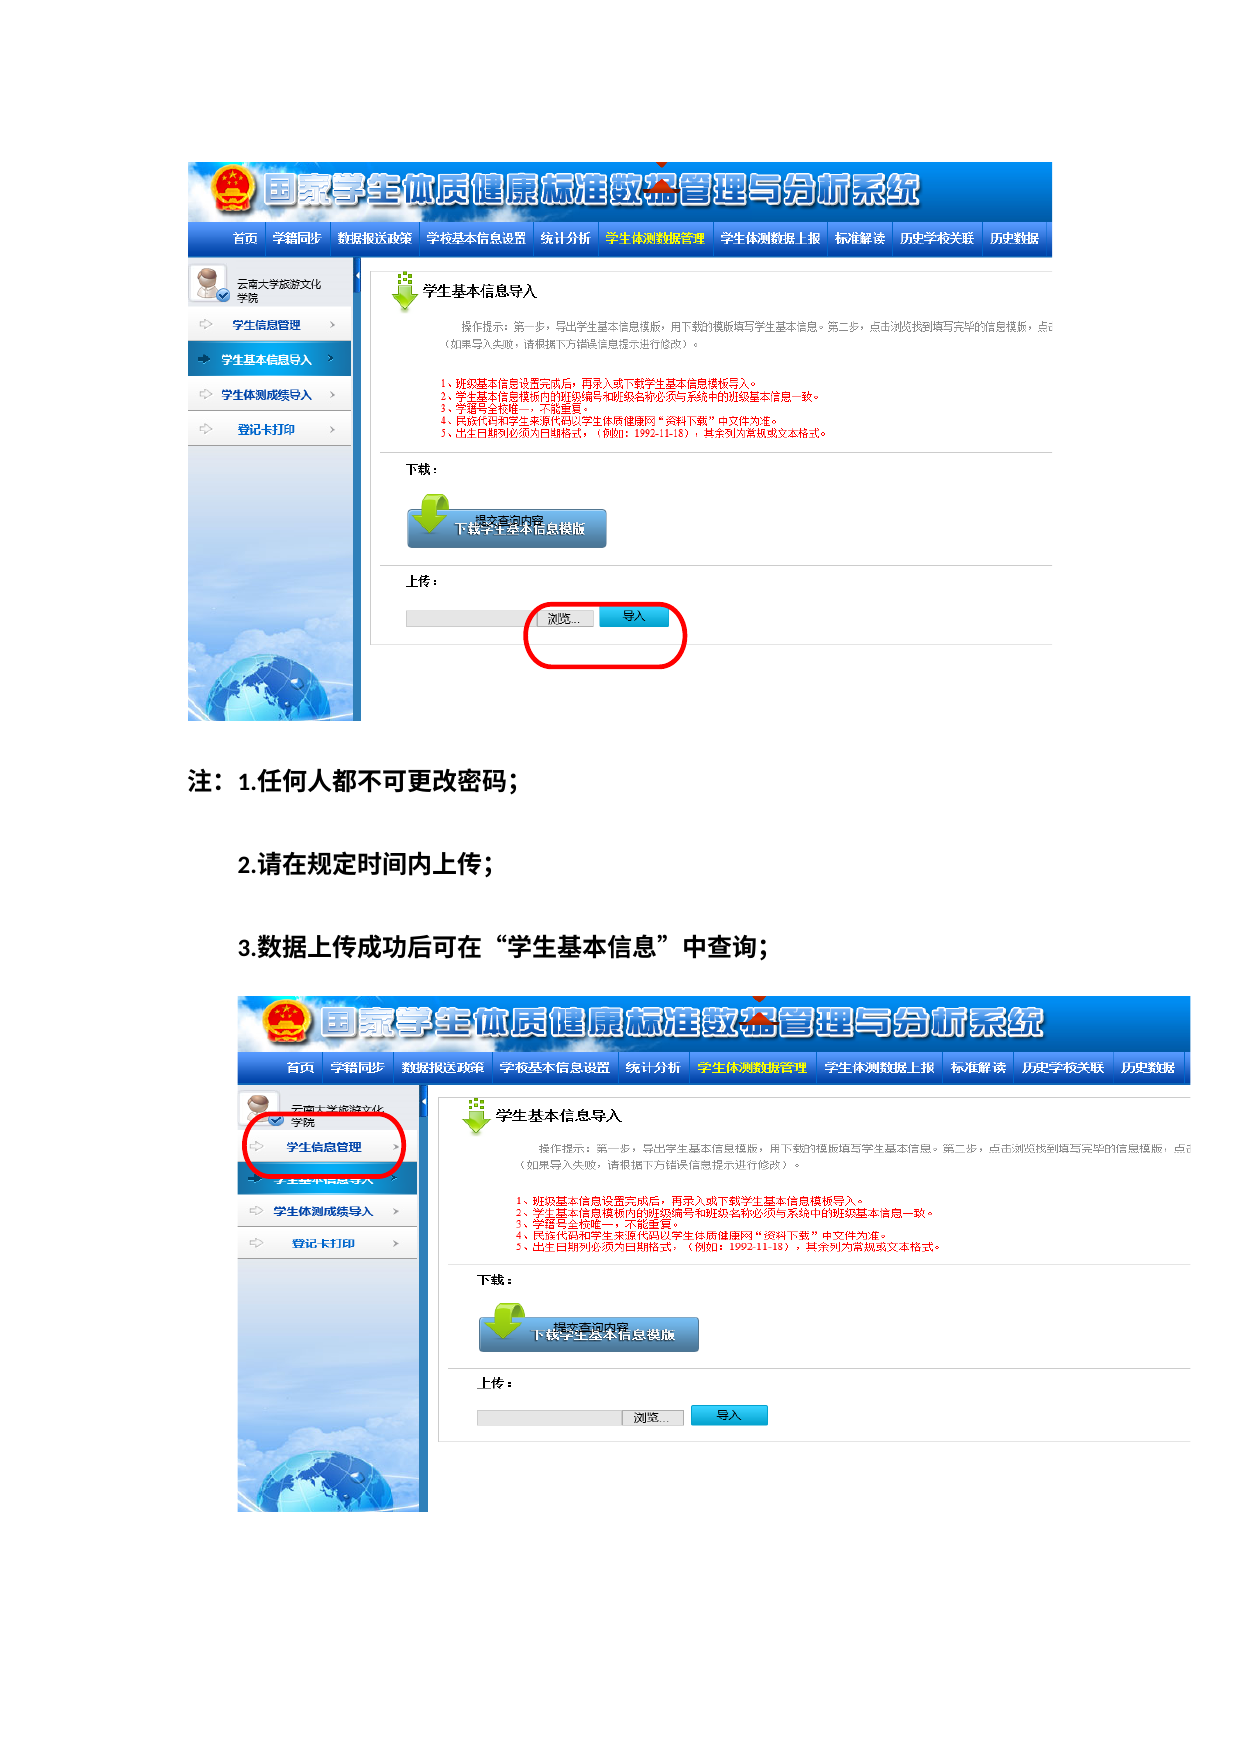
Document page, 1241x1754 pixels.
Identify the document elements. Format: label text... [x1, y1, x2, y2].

list 2.请在规定时间内上传； [187, 830, 1053, 895]
list 3.数据上传成功后可在“学生基本信息”中查询； [187, 913, 1053, 978]
picture [188, 162, 1053, 721]
picture [237, 996, 1191, 1512]
list 注：1.任何人都不可更改密码； [187, 747, 1053, 812]
